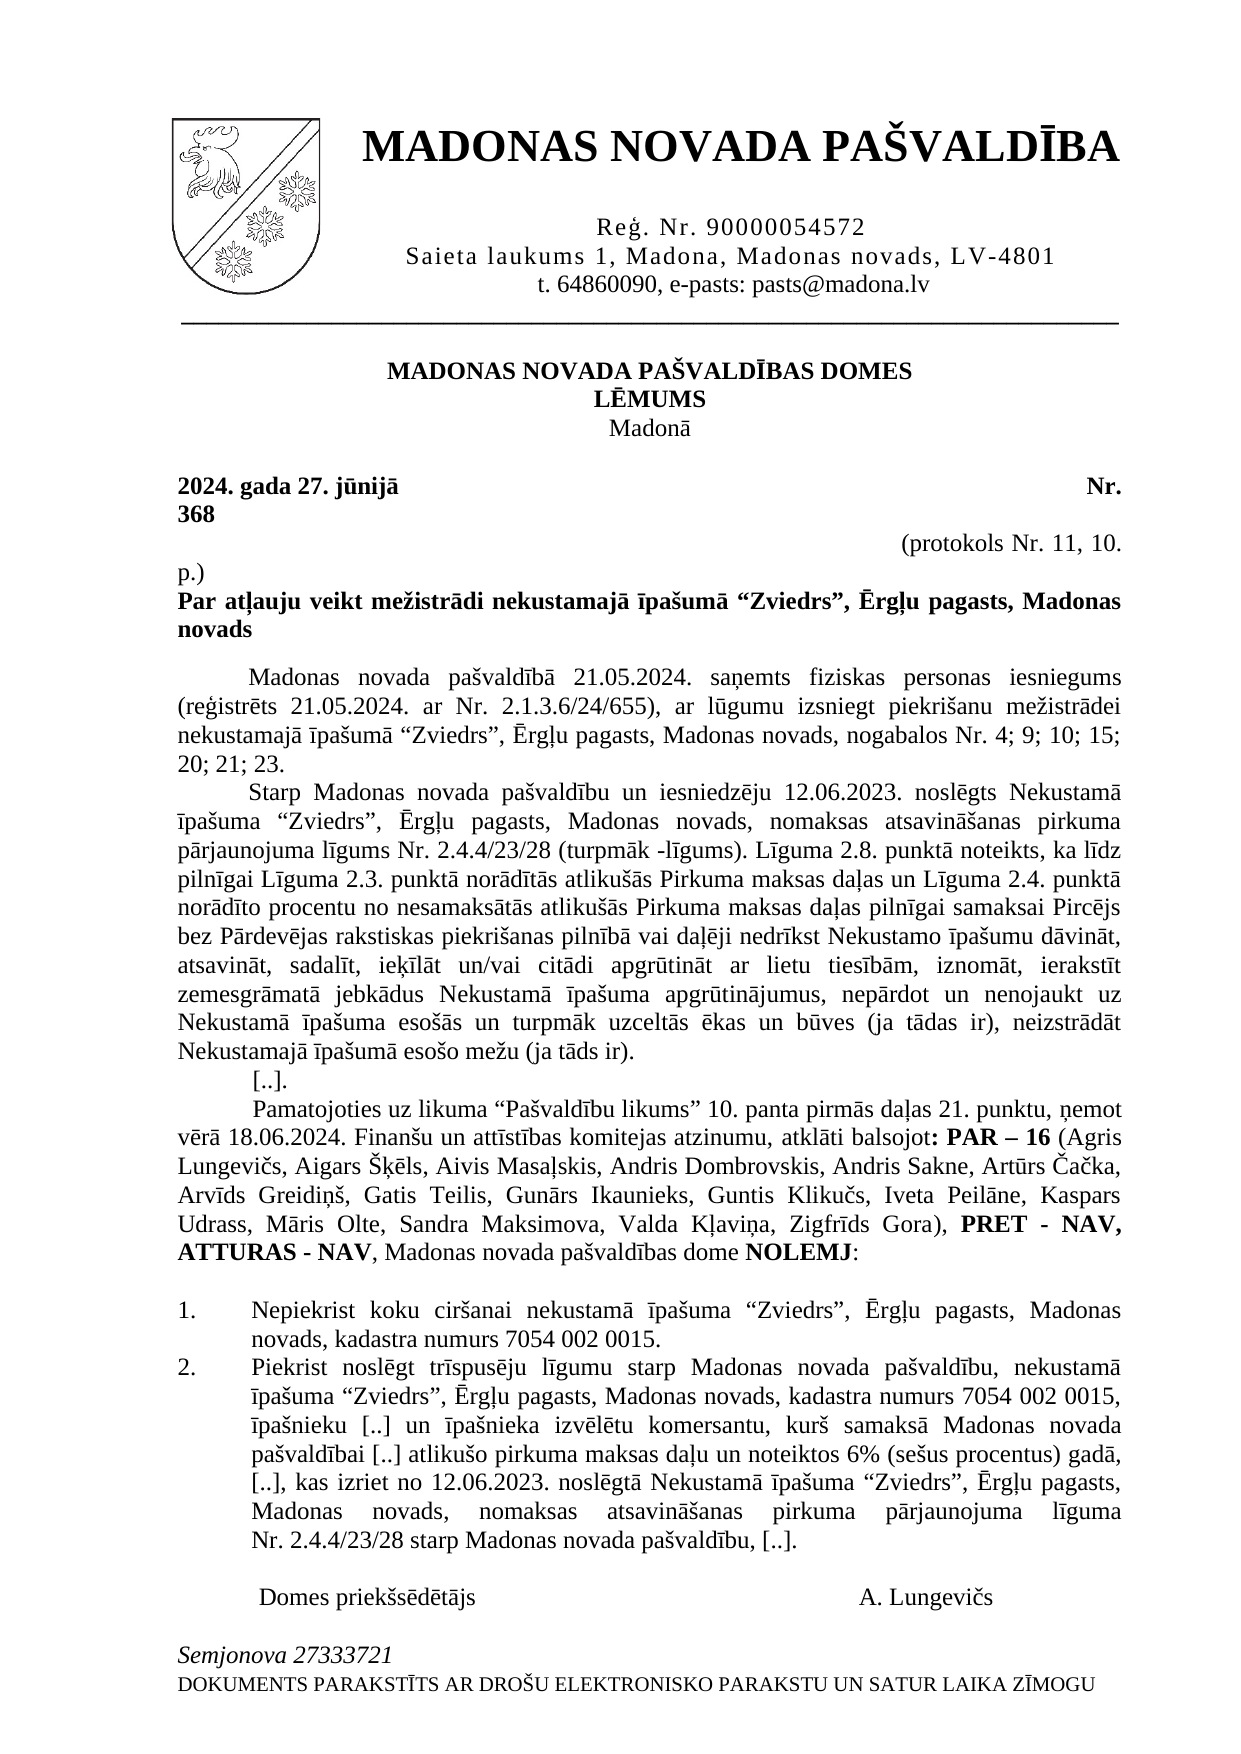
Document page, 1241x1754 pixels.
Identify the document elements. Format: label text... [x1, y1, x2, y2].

text Domes priekšsēdētājs A. Lungevičs [177, 1582, 1122, 1611]
list Piekrist noslēgt trīspusēju līgumu starp Madonas novada pašvaldību, nekustamā īpašuma “Zviedrs”, Ērgļu pagasts, Madonas novads, kadastra numurs 7054 002 0015, īpašnieku [..] un īpašnieka izvēlētu komersantu, kurš samaksā Madonas novada pašvaldībai [..] atlikušo pirkuma maksas daļu un noteiktos 6% (sešus procentus) gadā, [..], kas izriet no 12.06.2023. noslēgtā Nekustamā īpašuma “Zviedrs”, Ērgļu pagasts, Madonas novads, nomaksas atsavināšanas pirkuma pārjaunojuma līguma Nr. 2.4.4/23/28 starp Madonas novada pašvaldību, [..]. [177, 1352, 1122, 1554]
text Starp Madonas novada pašvaldību un iesniedzēju 12.06.2023. noslēgts Nekustamā īpašuma “Zviedrs”, Ērgļu pagasts, Madonas novads, nomaksas atsavināšanas pirkuma pārjaunojuma līgums Nr. 2.4.4/23/28 (turpmāk -līgums). Līguma 2.8. punktā noteikts, ka līdz pilnīgai Līguma 2.3. punktā norādītās atlikušās Pirkuma maksas daļas un Līguma 2.4. punktā norādīto procentu no nesamaksātās atlikušās Pirkuma maksas daļas pilnīgai samaksai Pircējs bez Pārdevējas rakstiskas piekrišanas pilnībā vai daļēji nedrīkst Nekustamo īpašumu dāvināt, atsavināt, sadalīt, ieķīlāt un/vai citādi apgrūtināt ar lietu tiesībām, iznomāt, ierakstīt zemesgrāmatā jebkādus Nekustamā īpašuma apgrūtinājumus, nepārdot un nenojaukt uz Nekustamā īpašuma esošās un turpmāk uzceltās ēkas un būves (ja tādas ir), neizstrādāt Nekustamajā īpašumā esošo mežu (ja tāds ir). [177, 777, 1122, 1065]
text LĒMUMS [177, 384, 1122, 413]
text (protokols Nr. 11, 10. p.) [177, 528, 1122, 586]
text ___________________________________________________________________________ [177, 298, 1122, 327]
text t. 64860090, e-pasts: pasts@madona.lv [177, 269, 1122, 298]
list Nepiekrist koku ciršanai nekustamā īpašuma “Zviedrs”, Ērgļu pagasts, Madonas novads, kadastra numurs 7054 002 0015. [177, 1295, 1122, 1352]
text MADONAS NOVADA PAŠVALDĪBAS DOMES [177, 356, 1122, 384]
text Reģ. Nr. 90000054572 [321, 212, 1122, 241]
text Pamatojoties uz likuma “Pašvaldību likums” 10. panta pirmās daļas 21. punktu, ņemot vērā 18.06.2024. Finanšu un attīstības komitejas atzinumu, atklāti balsojot: PAR – 16 (Agris Lungevičs, Aigars Šķēls, Aivis Masaļskis, Andris Dombrovskis, Andris Sakne, Artūrs Čačka, Arvīds Greidiņš, Gatis Teilis, Gunārs Ikaunieks, Guntis Klikučs, Iveta Peilāne, Kaspars Udrass, Māris Olte, Sandra Maksimova, Valda Kļaviņa, Zigfrīds Gora), PRET - NAV, ATTURAS - NAV, Madonas novada pašvaldības dome NOLEMJ: [177, 1094, 1122, 1266]
text MADONAS NOVADA PAŠVALDĪBA [321, 118, 1122, 171]
text [..]. [177, 1065, 1122, 1094]
text Madonā [177, 413, 1122, 442]
text Madonas novada pašvaldībā 21.05.2024. saņemts fiziskas personas iesniegums (reģistrēts 21.05.2024. ar Nr. 2.1.3.6/24/655), ar lūgumu izsniegt piekrišanu mežistrādei nekustamajā īpašumā “Zviedrs”, Ērgļu pagasts, Madonas novads, nogabalos Nr. 4; 9; 10; 15; 20; 21; 23. [177, 662, 1122, 777]
text 2024. gada 27. jūnijā Nr. 368 [177, 471, 1122, 528]
text Saieta laukums 1, Madona, Madonas novads, LV-4801 [321, 241, 1122, 269]
picture [171, 118, 321, 295]
text Par atļauju veikt mežistrādi nekustamajā īpašumā “Zviedrs”, Ērgļu pagasts, Madonas novads [177, 586, 1122, 643]
text Semjonova 27333721 [177, 1640, 1122, 1669]
